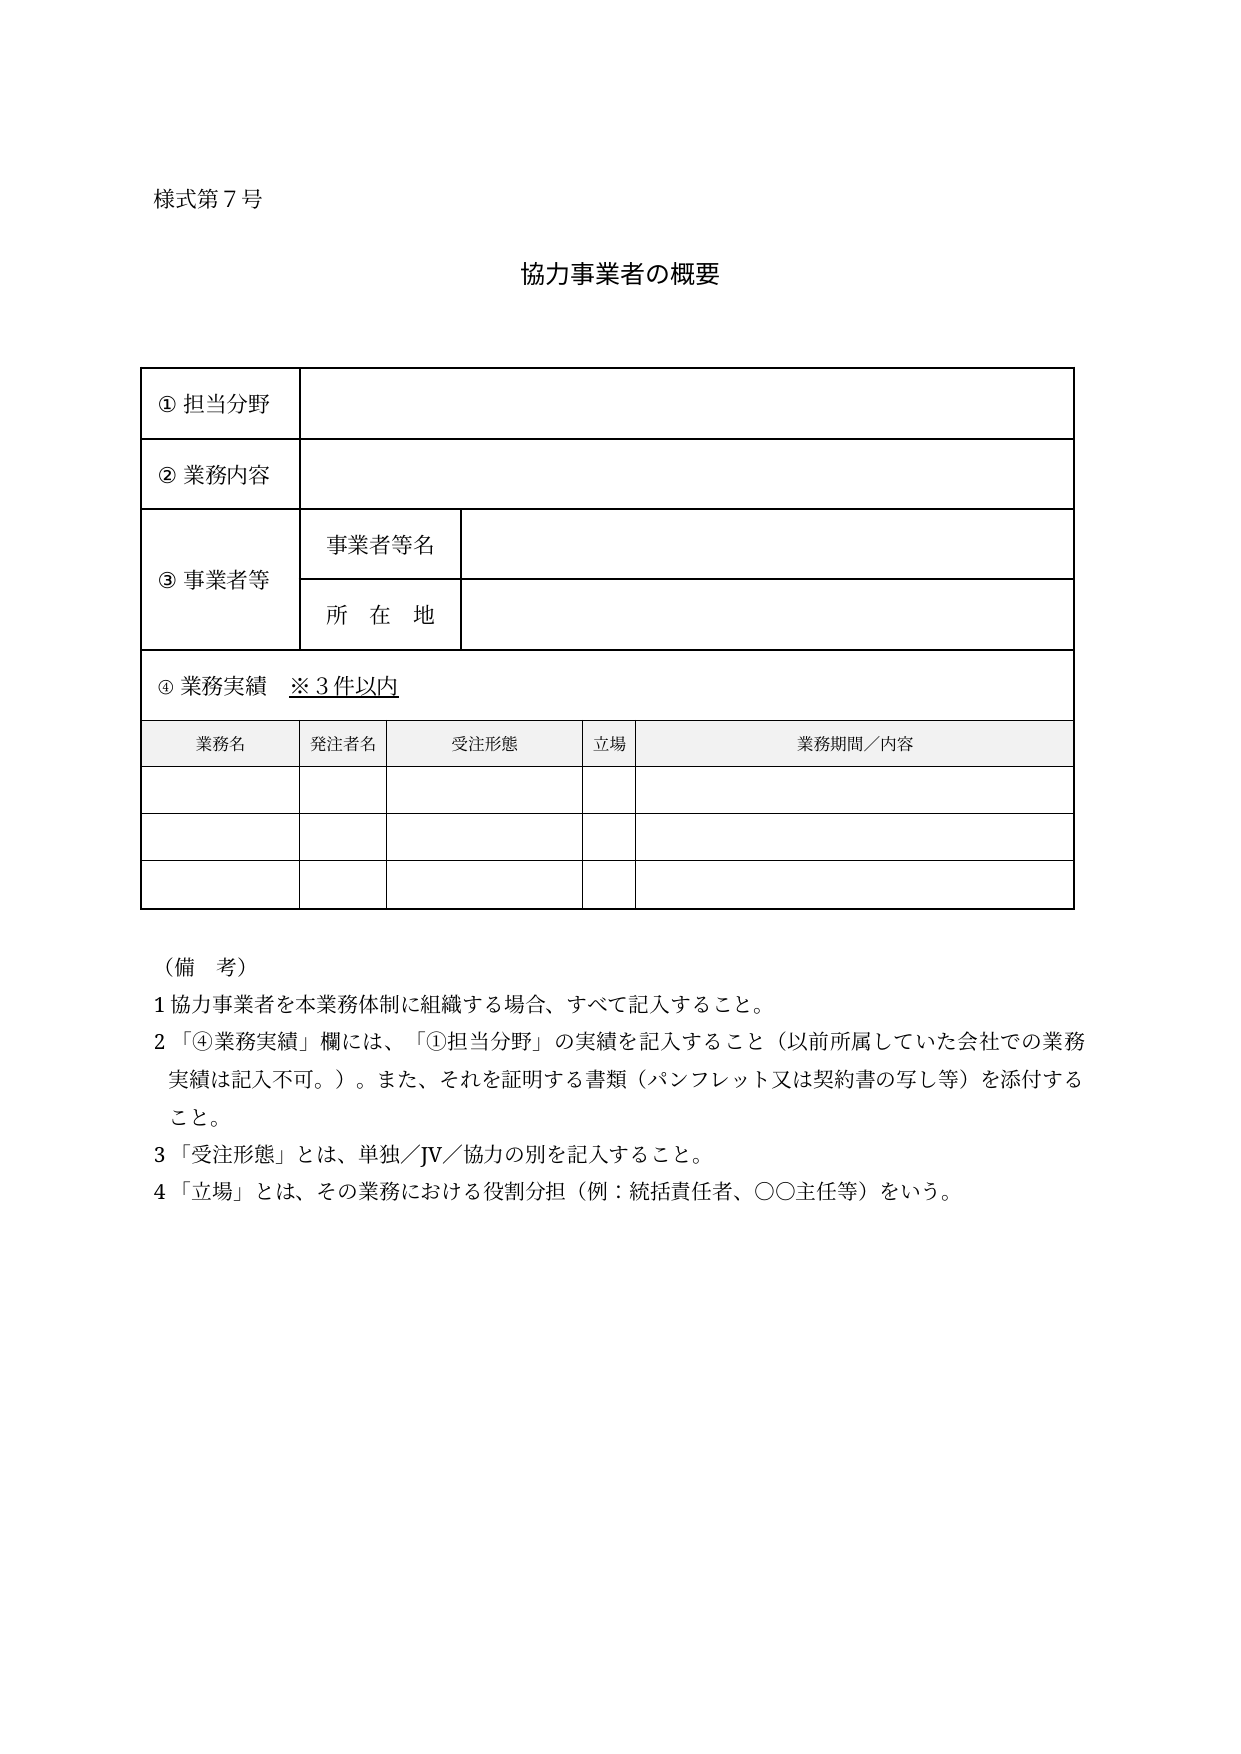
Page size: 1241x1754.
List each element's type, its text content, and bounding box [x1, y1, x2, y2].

table_cell ④ 業務実績 ※３件以内 [142, 651, 1073, 720]
table_cell [300, 814, 386, 860]
table_cell ② 業務内容 [142, 440, 299, 508]
table_cell 受注形態 [387, 721, 582, 766]
table_cell 事業者等名 [301, 510, 460, 578]
table_cell [300, 767, 386, 813]
text 1 協力事業者を本業務体制に組織する場合、すべて記入すること。 [153, 985, 1087, 1022]
table_cell [583, 814, 635, 860]
table_cell ③ 事業者等 [142, 510, 299, 649]
table_cell [636, 861, 1073, 908]
table_cell [583, 861, 635, 908]
table_cell 発注者名 [300, 721, 386, 766]
text （備 考） [153, 947, 1087, 985]
table_cell [142, 814, 299, 860]
table_cell 業務名 [142, 721, 299, 766]
table_cell 立場 [583, 721, 635, 766]
text 2 「④業務実績」欄には、「①担当分野」の実績を記入すること（以前所属していた会社での業務実績は記入不可。）。また、それを証明する書類（パンフレット又は契約書の写し等）を添付すること。 [153, 1022, 1087, 1135]
table_cell 業務期間／内容 [636, 721, 1073, 766]
table_header [301, 369, 1073, 437]
text 様式第７号 [153, 179, 1087, 217]
table_cell [462, 580, 1073, 649]
text 4 「立場」とは、その業務における役割分担（例：統括責任者、○○主任等）をいう。 [153, 1172, 1087, 1210]
text 協力事業者の概要 [153, 254, 1087, 292]
table_cell [636, 814, 1073, 860]
table_cell [583, 767, 635, 813]
table_cell [387, 861, 582, 908]
table_cell [387, 814, 582, 860]
table_cell 所 在 地 [301, 580, 460, 649]
table_cell [142, 767, 299, 813]
table_cell [636, 767, 1073, 813]
table_cell [387, 767, 582, 813]
table_cell [462, 510, 1073, 578]
table_cell [300, 861, 386, 908]
table_header ① 担当分野 [142, 369, 299, 437]
table_cell [142, 861, 299, 908]
text 3 「受注形態」とは、単独／JV／協力の別を記入すること。 [153, 1135, 1087, 1172]
table_cell [301, 440, 1073, 508]
